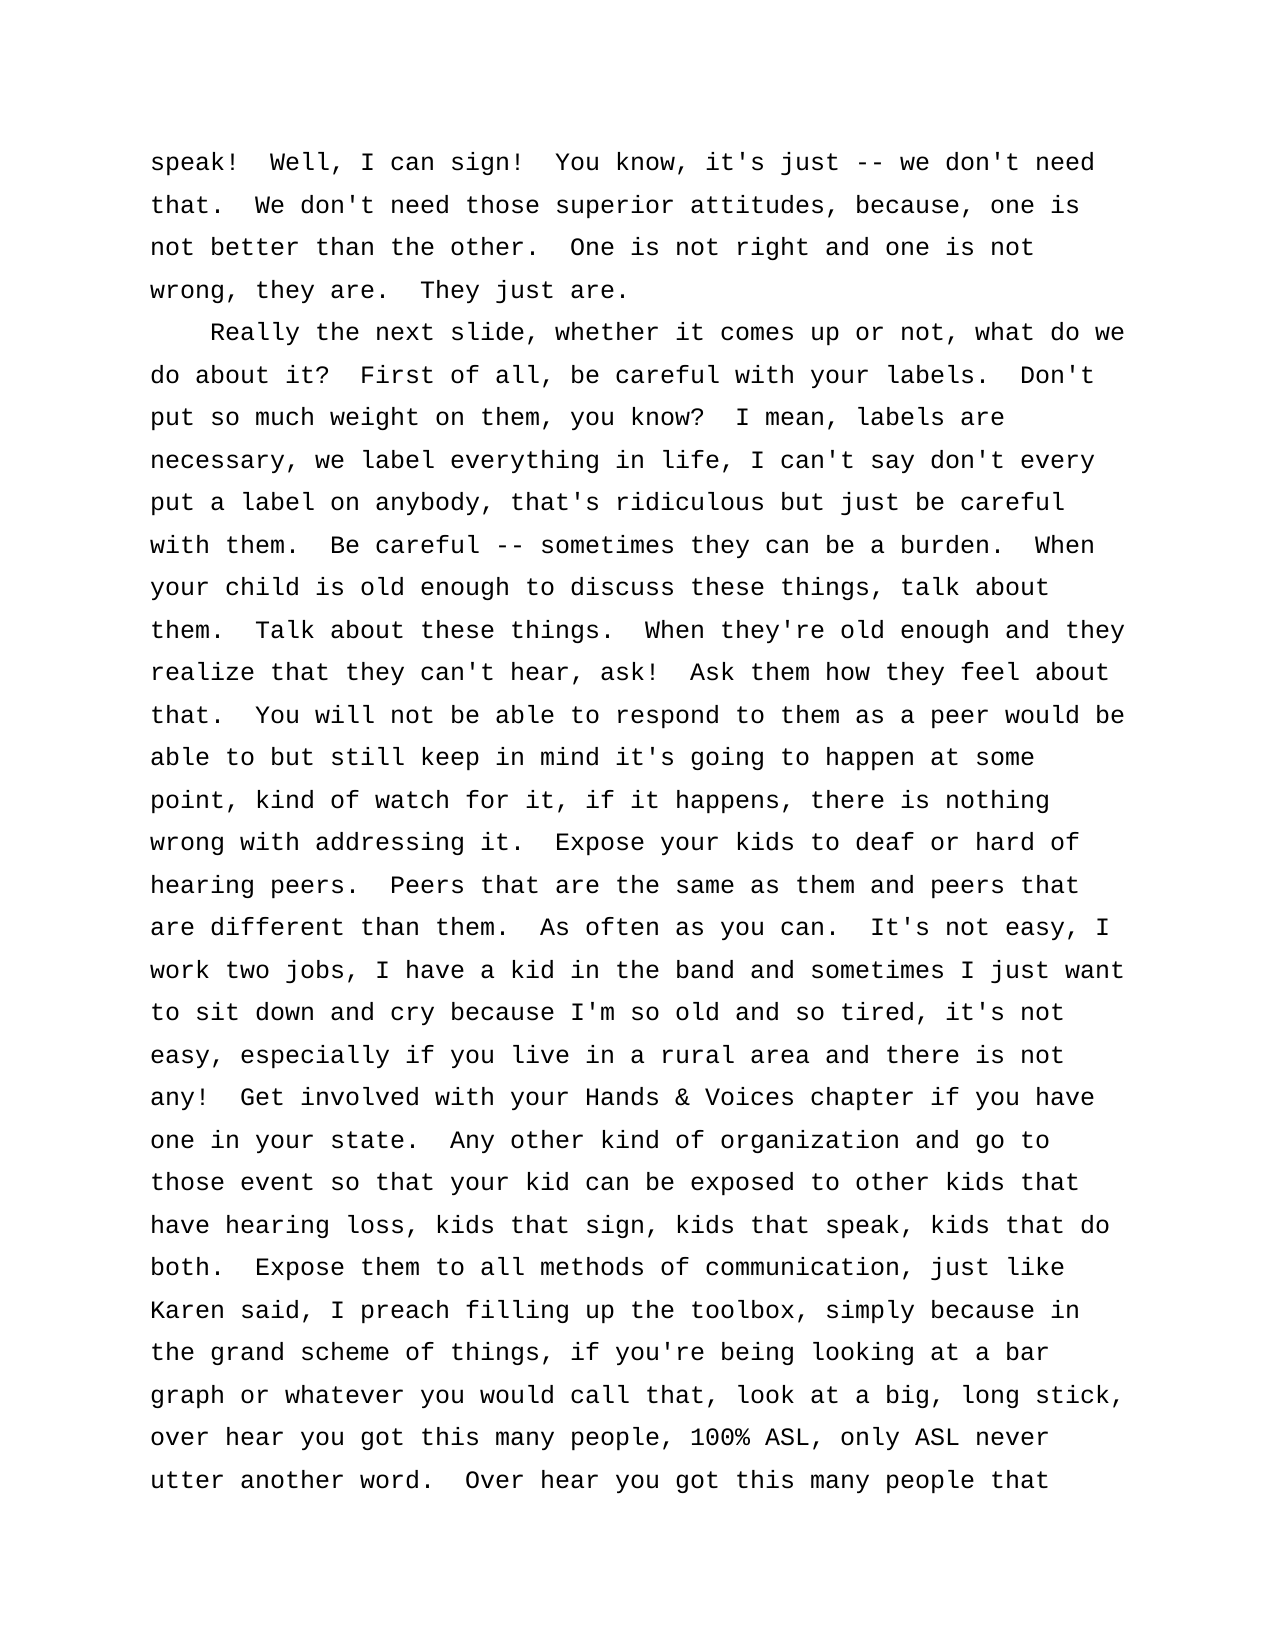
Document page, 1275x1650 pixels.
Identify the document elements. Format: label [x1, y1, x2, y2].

text [150, 150, 1125, 306]
text [150, 320, 1125, 1496]
